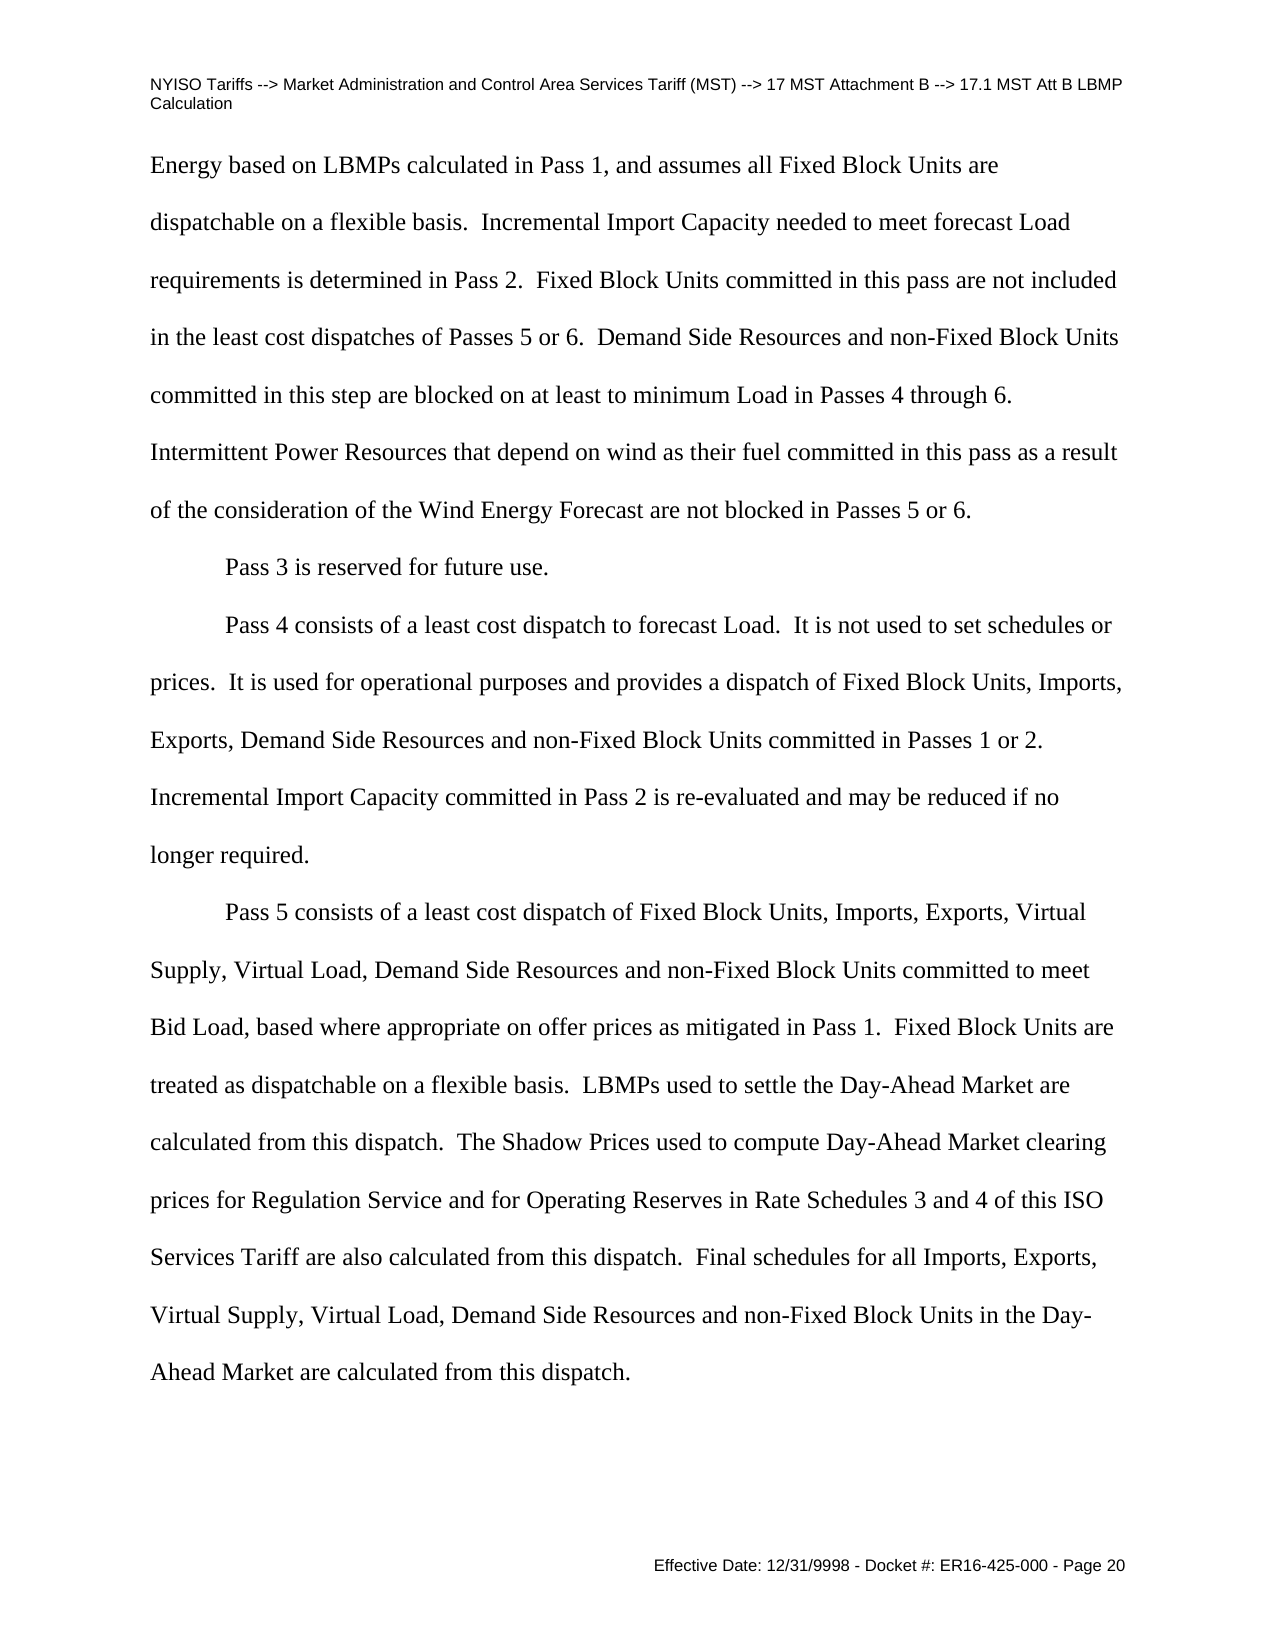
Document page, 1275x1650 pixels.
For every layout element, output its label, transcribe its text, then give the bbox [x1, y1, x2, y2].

text Pass 4 consists of a least cost dispatch to forecast Load. It is not used to set schedules or prices. It is used for operational purposes and provides a dispatch of Fixed Block Units, Imports, Exports, Demand Side Resources and non-Fixed Block Units committed in Passes 1 or 2. Incremental Import Capacity committed in Pass 2 is re-evaluated and may be reduced if no longer required. [150, 610, 1125, 869]
text Pass 3 is reserved for future use. [150, 552, 1125, 581]
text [150, 150, 1125, 524]
text Pass 5 consists of a least cost dispatch of Fixed Block Units, Imports, Exports, Virtual Supply, Virtual Load, Demand Side Resources and non-Fixed Block Units committed to meet Bid Load, based where appropriate on offer prices as mitigated in Pass 1. Fixed Block Units are treated as dispatchable on a flexible basis. LBMPs used to settle the Day-Ahead Market are calculated from this dispatch. The Shadow Prices used to compute Day-Ahead Market clearing prices for Regulation Service and for Operating Reserves in Rate Schedules 3 and 4 of this ISO Services Tariff are also calculated from this dispatch. Final schedules for all Imports, Exports, Virtual Supply, Virtual Load, Demand Side Resources and non-Fixed Block Units in the Day-Ahead Market are calculated from this dispatch. [150, 897, 1125, 1386]
